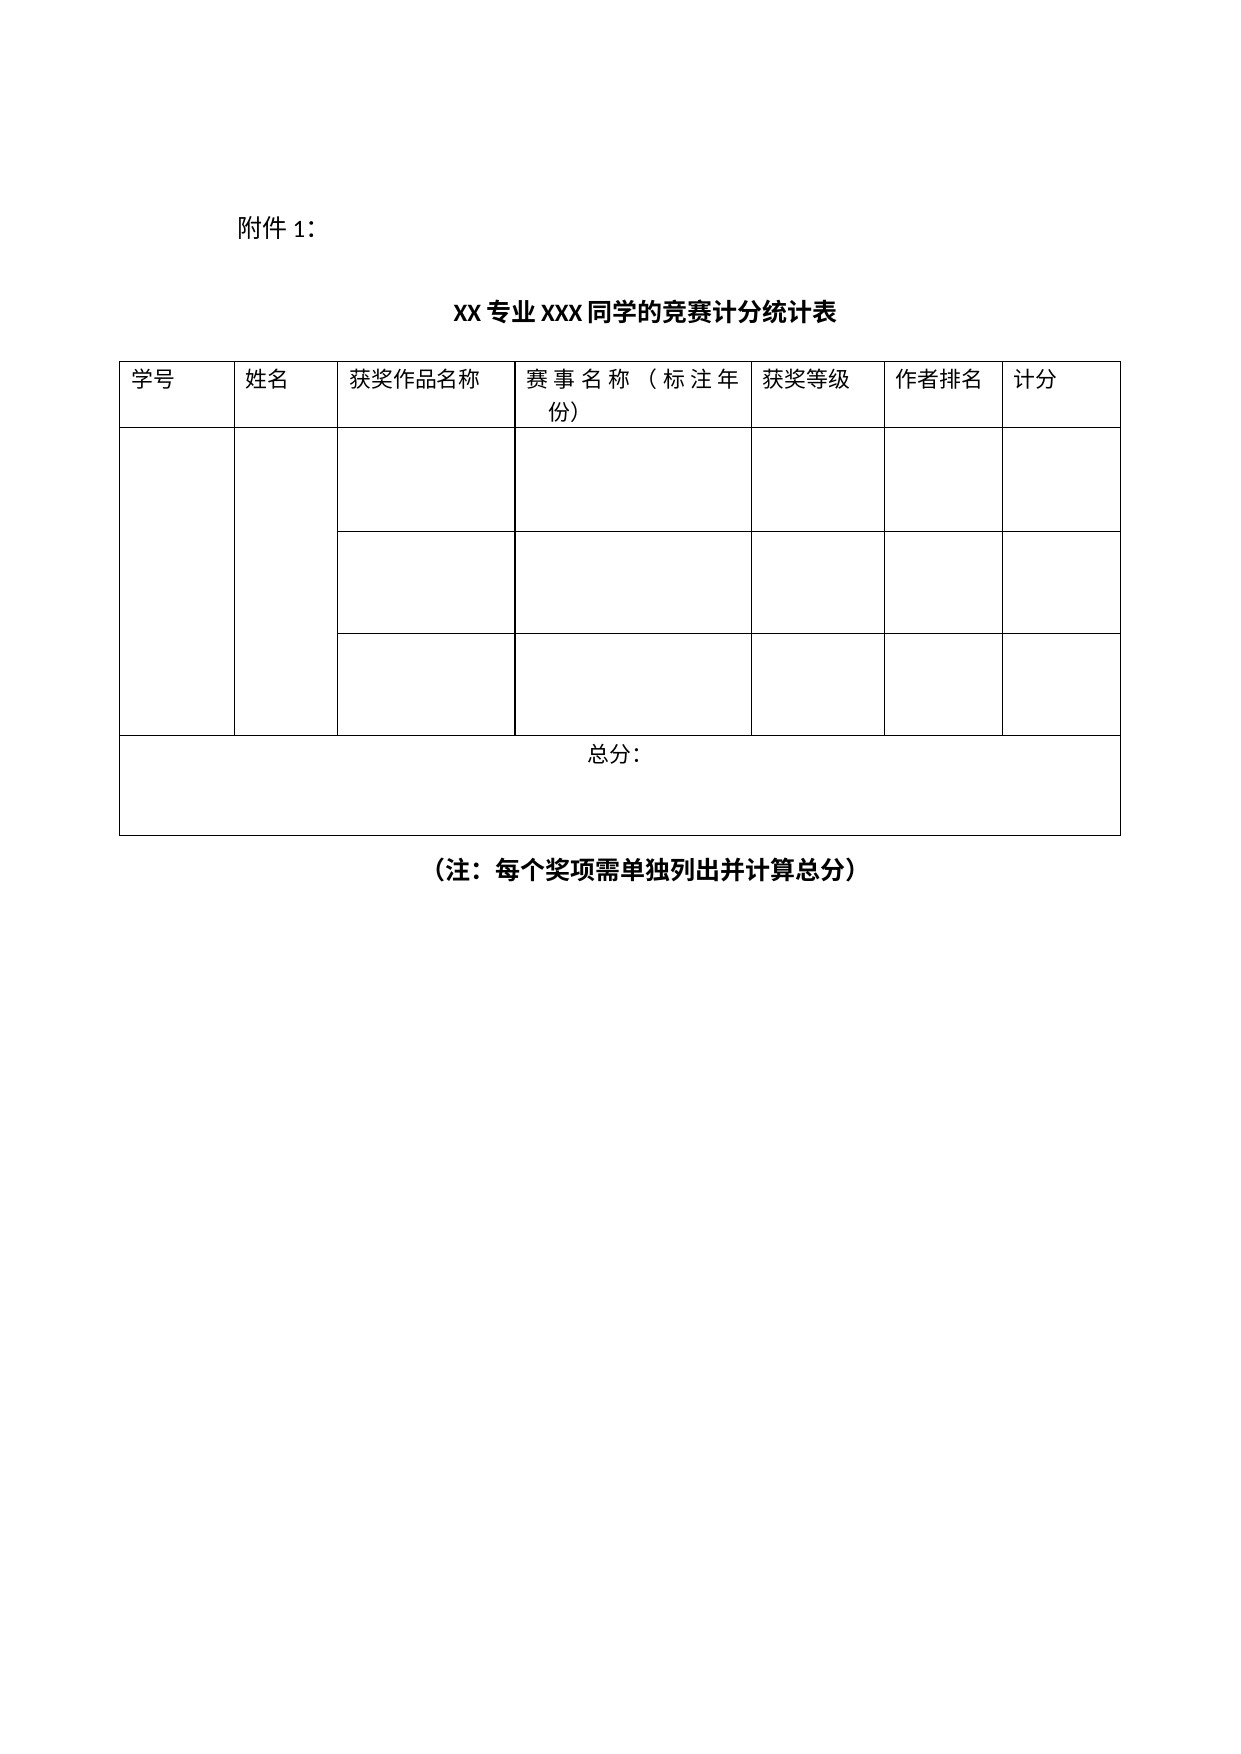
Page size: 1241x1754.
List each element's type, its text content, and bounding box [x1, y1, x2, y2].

table_header 获奖等级 [752, 362, 884, 427]
table_cell [1003, 428, 1120, 531]
table_cell [1003, 634, 1120, 735]
table_header 姓名 [235, 362, 337, 427]
table_cell [885, 532, 1002, 633]
table_cell [516, 532, 751, 633]
table_cell [516, 634, 751, 735]
table_header 计分 [1003, 362, 1120, 427]
table_cell [885, 428, 1002, 531]
table_cell [752, 428, 884, 531]
table_header 获奖作品名称 [338, 362, 514, 427]
table_cell [885, 634, 1002, 735]
text （注：每个奖项需单独列出并计算总分） [187, 836, 1053, 901]
table_cell [235, 428, 337, 735]
table_header 作者排名 [885, 362, 1002, 427]
table_cell [516, 428, 751, 531]
table_cell 总分： [120, 736, 1120, 835]
table_cell [120, 428, 234, 735]
table_header 赛事名称（标注年份） [516, 362, 751, 427]
table_header 学号 [120, 362, 234, 427]
table_cell [1003, 532, 1120, 633]
text 附件1： [187, 194, 1053, 259]
table_cell [752, 634, 884, 735]
table_cell [752, 532, 884, 633]
table_cell [338, 532, 514, 633]
table_cell [338, 634, 514, 735]
text XX专业XXX同学的竞赛计分统计表 [187, 278, 1053, 343]
table_cell [338, 428, 514, 531]
